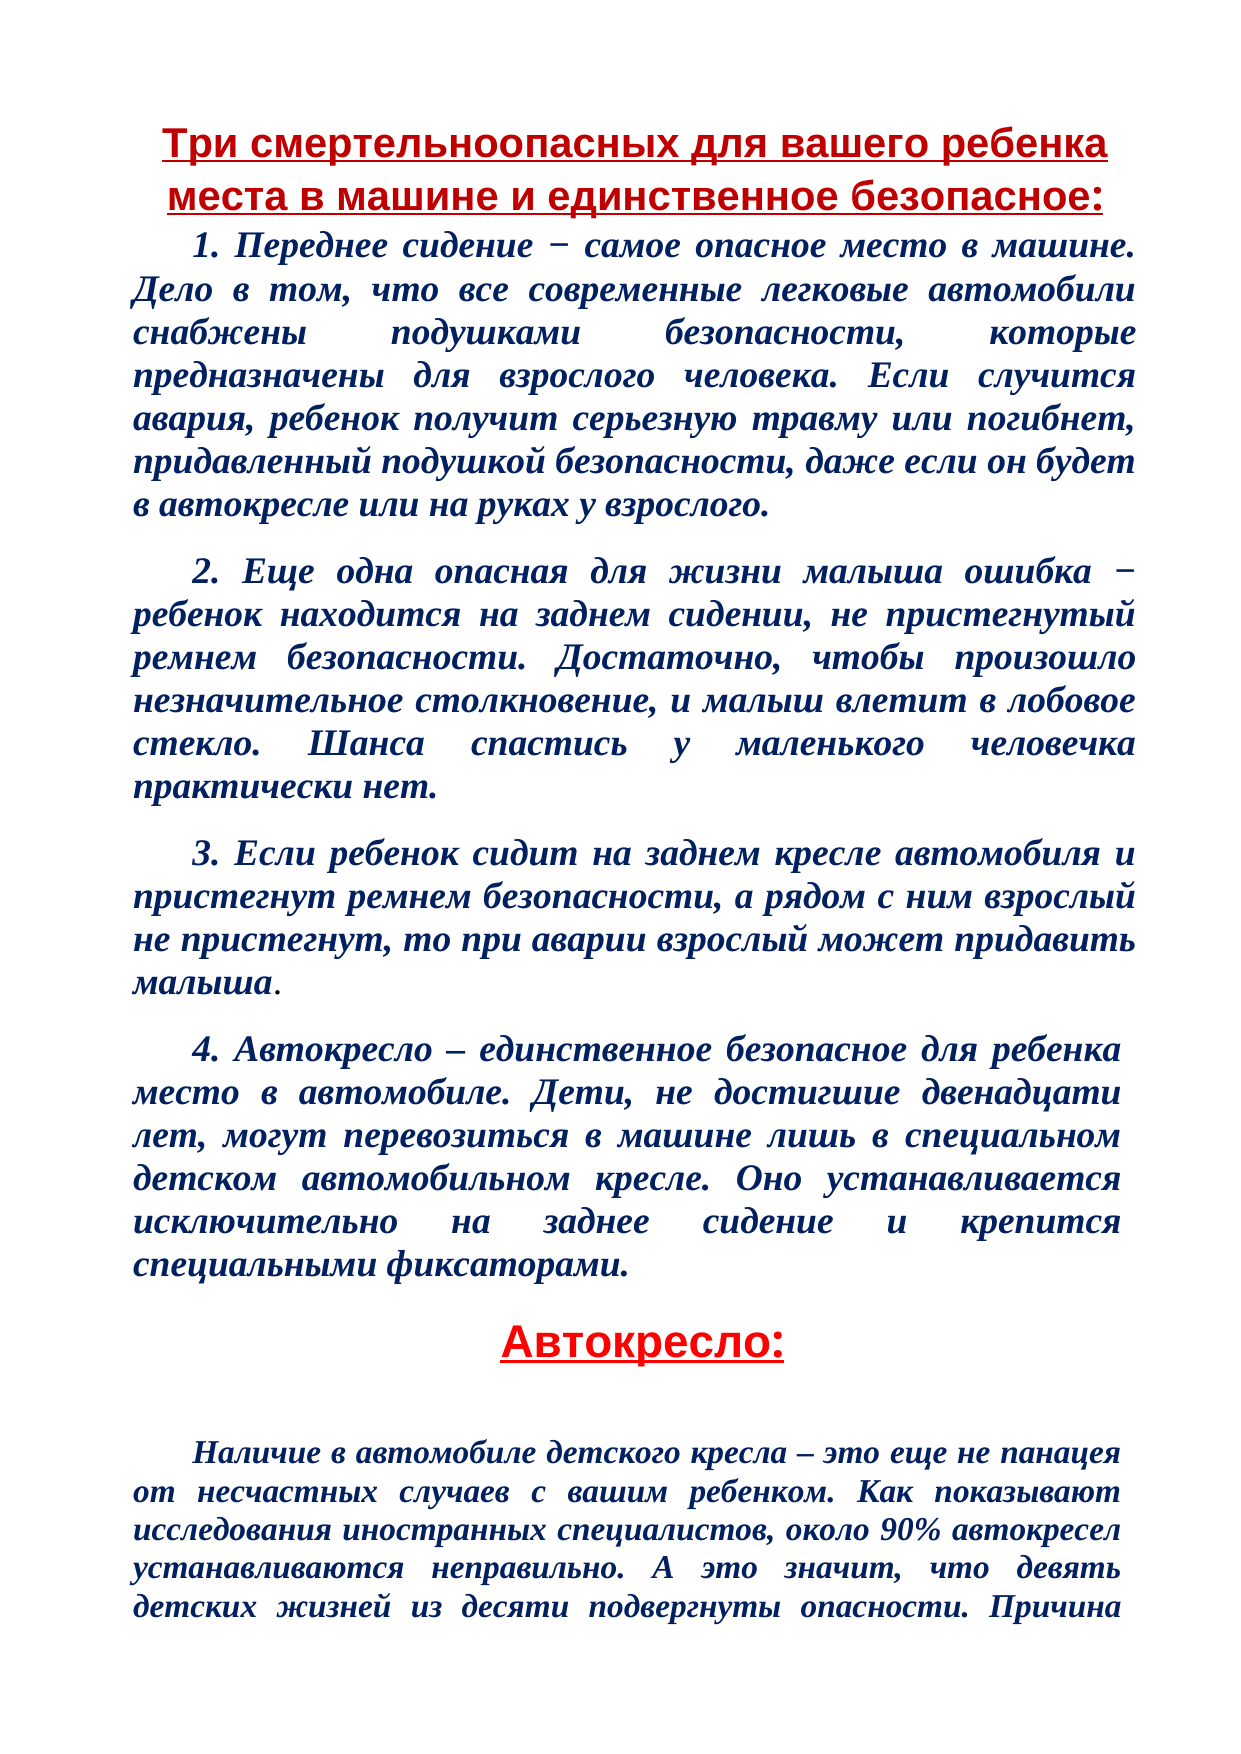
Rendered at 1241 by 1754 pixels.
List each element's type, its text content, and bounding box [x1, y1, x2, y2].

text Три смертельноопасных для вашего ребенка места в машине и единственное безопасное: [133, 118, 1137, 223]
text Автокресло: [133, 1308, 1152, 1371]
text 1. Переднее сидение − самое опасное место в машине. Дело в том, что все современные легковые автомобили снабжены подушками безопасности, которые предназначены для взрослого человека. Если случится авария, ребенок получит серьезную травму или погибнет, придавленный подушкой безопасности, даже если он будет в автокресле или на руках у взрослого. [133, 223, 1137, 525]
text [133, 1433, 1122, 1624]
text 4. Автокресло – единственное безопасное для ребенка место в автомобиле. Дети, не достигшие двенадцати лет, могут перевозиться в машине лишь в специальном детском автомобильном кресле. Оно устанавливается исключительно на заднее сидение и крепится специальными фиксаторами. [133, 1026, 1122, 1285]
text 2. Еще одна опасная для жизни малыша ошибка − ребенок находится на заднем сидении, не пристегнутый ремнем безопасности. Достаточно, чтобы произошло незначительное столкновение, и малыш влетит в лобовое стекло. Шанса спастись у маленького человечка практически нет. [133, 548, 1137, 807]
text 3. Если ребенок сидит на заднем кресле автомобиля и пристегнут ремнем безопасности, а рядом с ним взрослый не пристегнут, то при аварии взрослый может придавить малыша. [133, 830, 1137, 1003]
